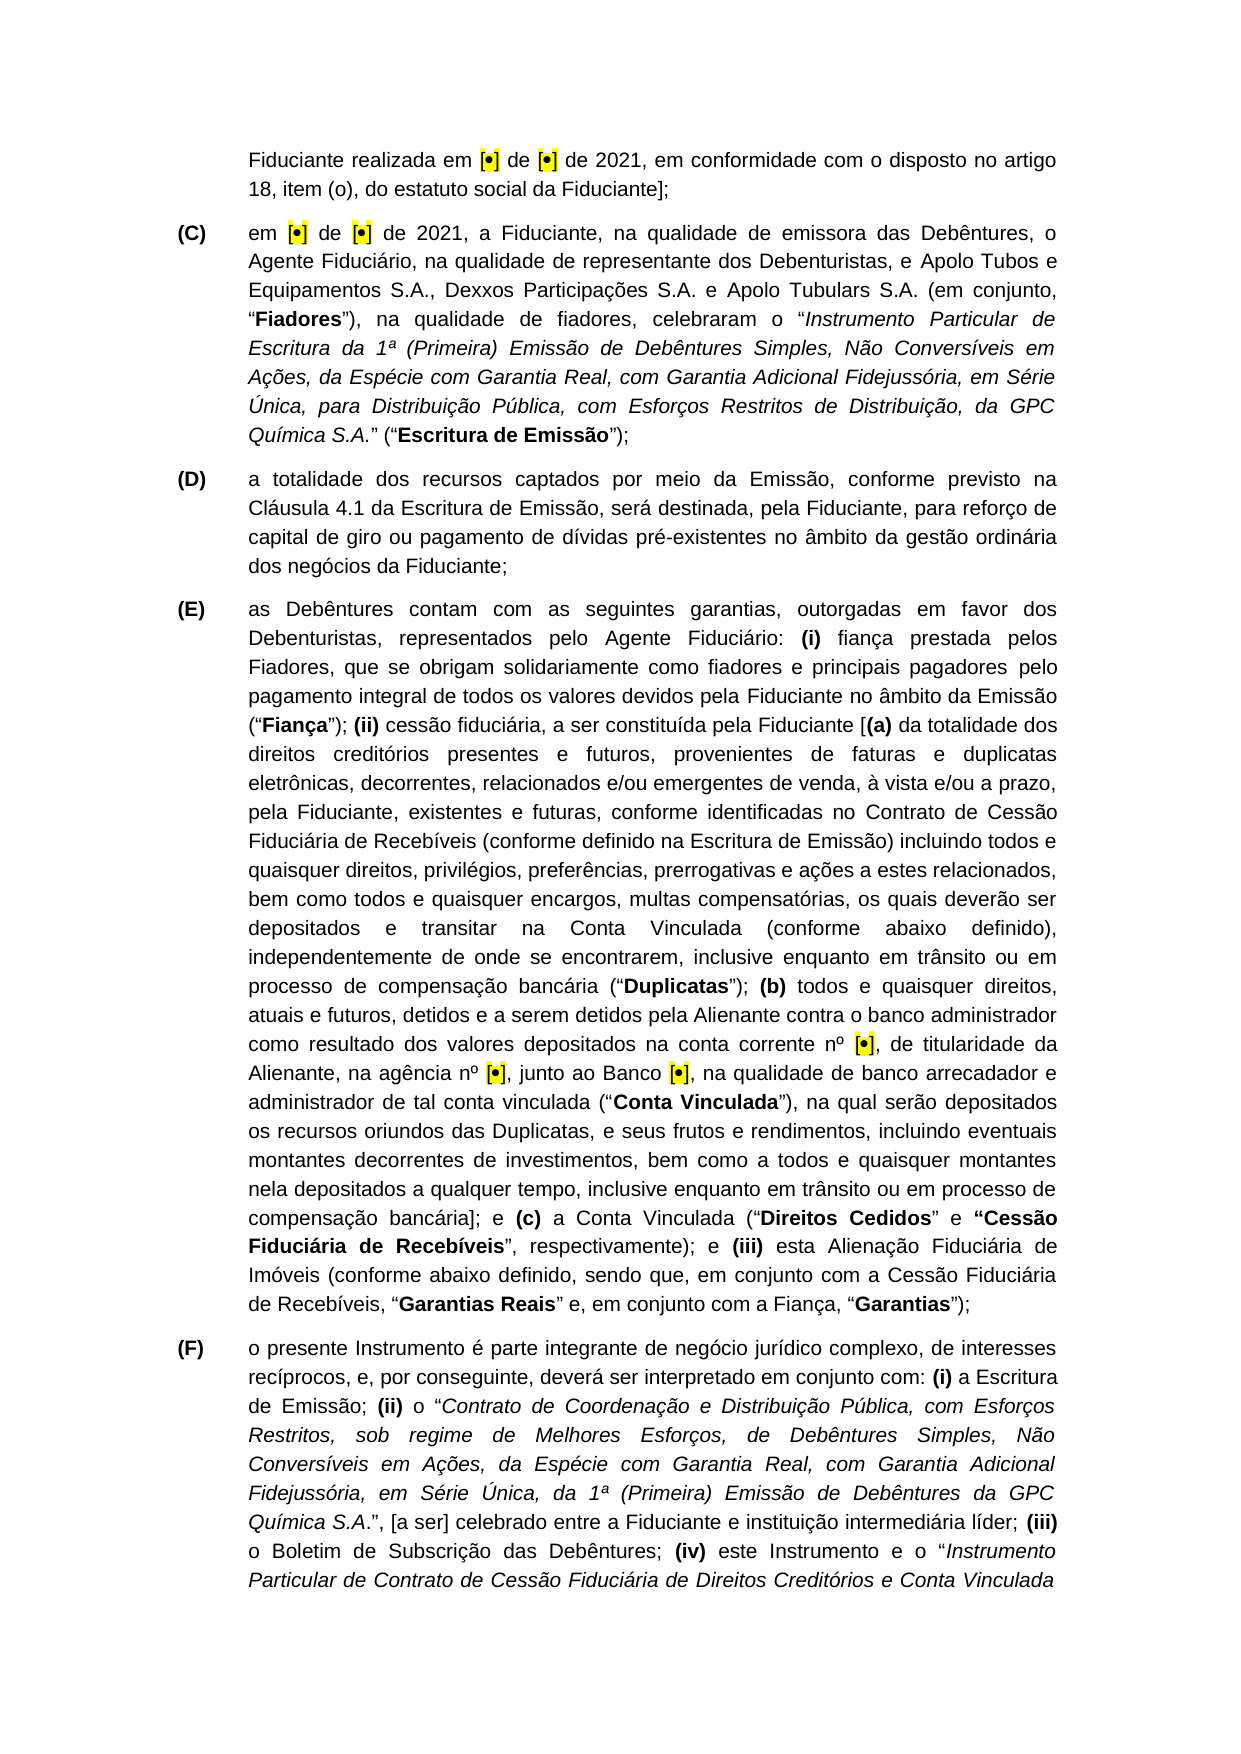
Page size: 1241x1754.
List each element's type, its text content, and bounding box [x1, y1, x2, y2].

text em [] de [] de 2021, a Fiduciante, na qualidade de emissora das Debêntures, o Agente Fiduciário, na qualidade de representante dos Debenturistas, e Apolo Tubos e Equipamentos S.A., Dexxos Participações S.A. e Apolo Tubulars S.A. (em conjunto, “Fiadores”), na qualidade de fiadores, celebraram o “Instrumento Particular de Escritura da 1ª (Primeira) Emissão de Debêntures Simples, Não Conversíveis em Ações, da Espécie com Garantia Real, com Garantia Adicional Fidejussória, em Série Única, para Distribuição Pública, com Esforços Restritos de Distribuição, da GPC Química S.A.” (“Escritura de Emissão”); [177, 220, 1058, 447]
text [177, 148, 1058, 201]
text as Debêntures contam com as seguintes garantias, outorgadas em favor dos Debenturistas, representados pelo Agente Fiduciário: (i) fiança prestada pelos Fiadores, que se obrigam solidariamente como fiadores e principais pagadores pelo pagamento integral de todos os valores devidos pela Fiduciante no âmbito da Emissão (“Fiança”); (ii) cessão fiduciária, a ser constituída pela Fiduciante [(a) da totalidade dos direitos creditórios presentes e futuros, provenientes de faturas e duplicatas eletrônicas, decorrentes, relacionados e/ou emergentes de venda, à vista e/ou a prazo, pela Fiduciante, existentes e futuras, conforme identificadas no Contrato de Cessão Fiduciária de Recebíveis (conforme definido na Escritura de Emissão) incluindo todos e quaisquer direitos, privilégios, preferências, prerrogativas e ações a estes relacionados, bem como todos e quaisquer encargos, multas compensatórias, os quais deverão ser depositados e transitar na Conta Vinculada (conforme abaixo definido), independentemente de onde se encontrarem, inclusive enquanto em trânsito ou em processo de compensação bancária (“Duplicatas”); (b) todos e quaisquer direitos, atuais e futuros, detidos e a serem detidos pela Alienante contra o banco administrador como resultado dos valores depositados na conta corrente nº [], de titularidade da Alienante, na agência nº [], junto ao Banco [], na qualidade de banco arrecadador e administrador de tal conta vinculada (“Conta Vinculada”), na qual serão depositados os recursos oriundos das Duplicatas, e seus frutos e rendimentos, incluindo eventuais montantes decorrentes de investimentos, bem como a todos e quaisquer montantes nela depositados a qualquer tempo, inclusive enquanto em trânsito ou em processo de compensação bancária]; e (c) a Conta Vinculada (“Direitos Cedidos” e “Cessão Fiduciária de Recebíveis”, respectivamente); e (iii) esta Alienação Fiduciária de Imóveis (conforme abaixo definido, sendo que, em conjunto com a Cessão Fiduciária de Recebíveis, “Garantias Reais” e, em conjunto com a Fiança, “Garantias”); [177, 597, 1058, 1316]
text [177, 1336, 1058, 1591]
text a totalidade dos recursos captados por meio da Emissão, conforme previsto na Cláusula 4.1 da Escritura de Emissão, será destinada, pela Fiduciante, para reforço de capital de giro ou pagamento de dívidas pré-existentes no âmbito da gestão ordinária dos negócios da Fiduciante; [177, 467, 1058, 577]
